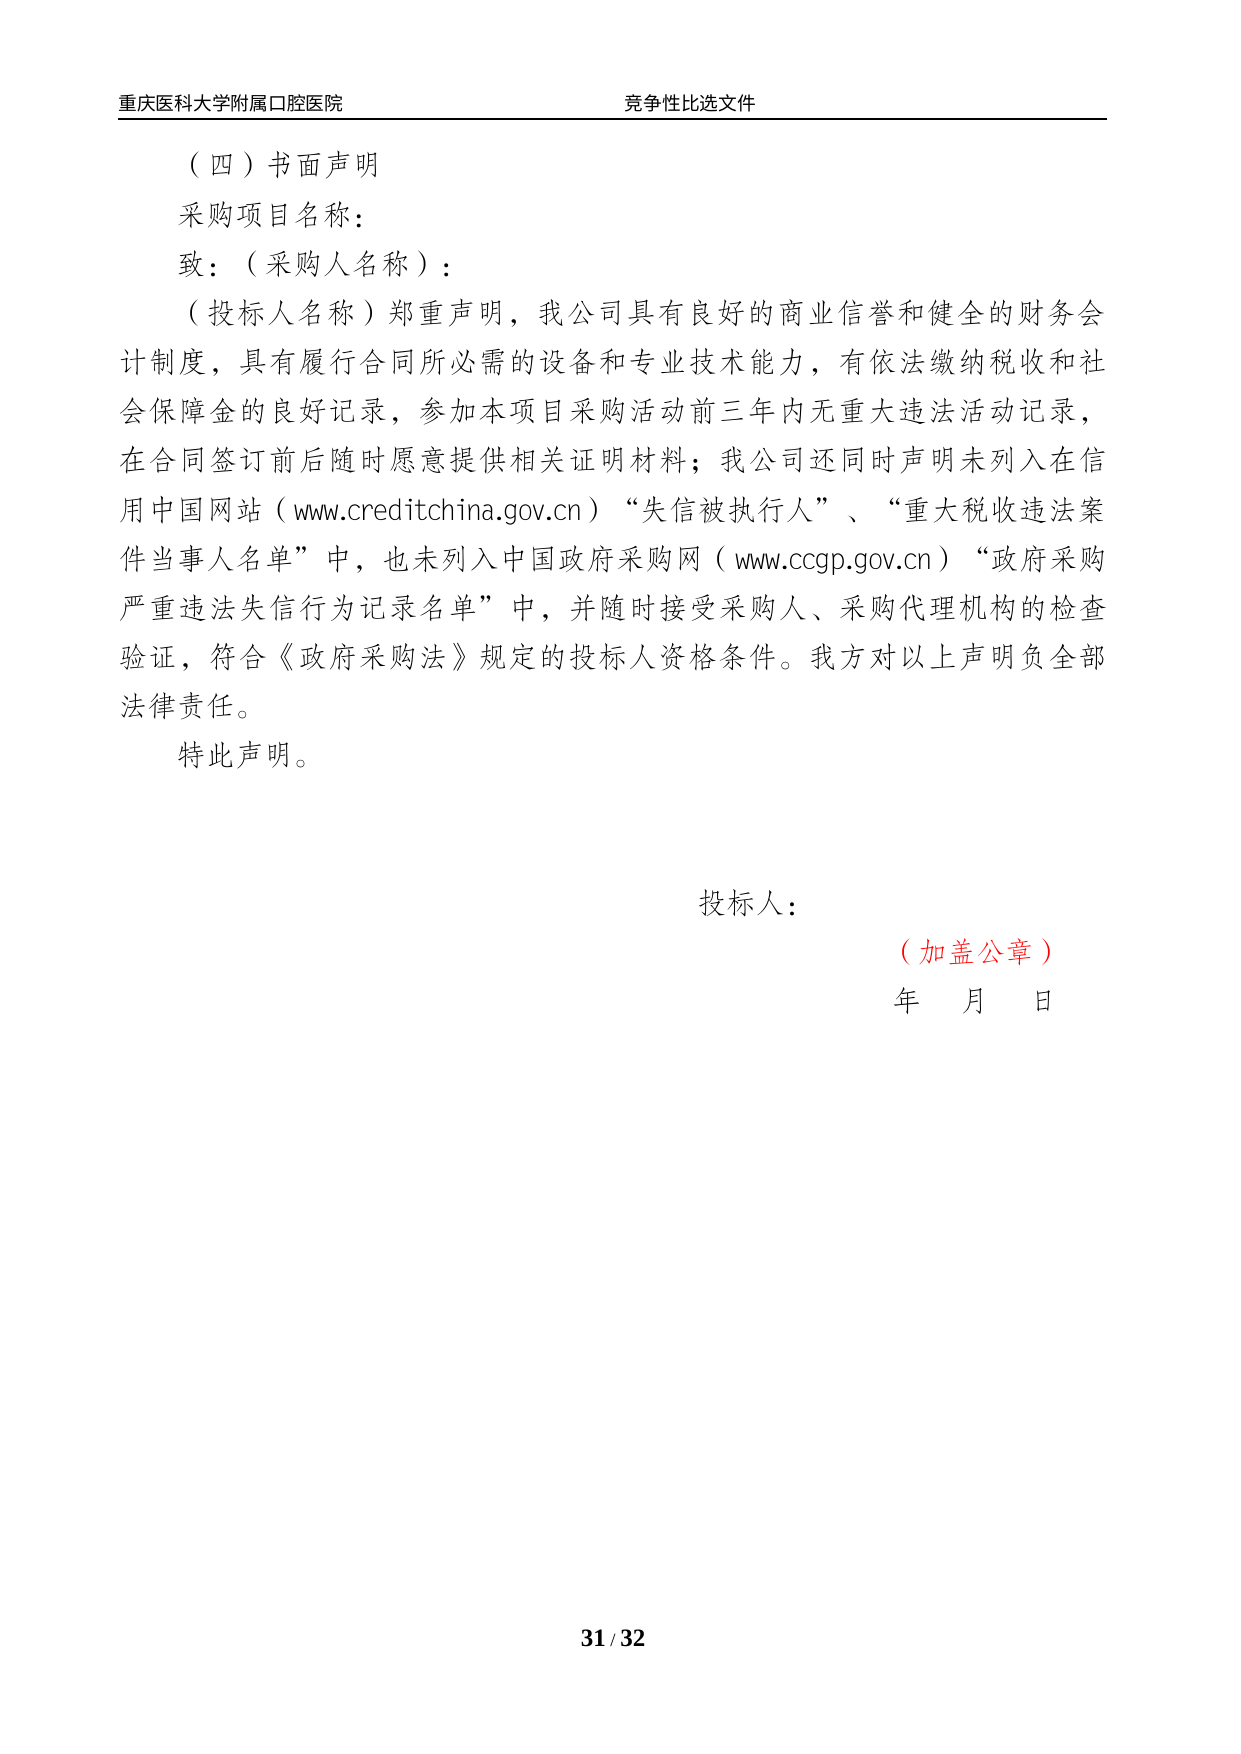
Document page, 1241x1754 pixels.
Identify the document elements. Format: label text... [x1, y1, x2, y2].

text 年 月 日 [118, 986, 1057, 1019]
text （投标人名称）郑重声明，我公司具有良好的商业信誉和健全的财务会计制度，具有履行合同所必需的设备和专业技术能力，有依法缴纳税收和社会保障金的良好记录，参加本项目采购活动前三年内无重大违法活动记录，在合同签订前后随时愿意提供相关证明材料；我公司还同时声明未列入在信用中国网站（www.creditchina.gov.cn）“失信被执行人”、“重大税收违法案件当事人名单”中，也未列入中国政府采购网（www.ccgp.gov.cn）“政府采购严重违法失信行为记录名单”中，并随时接受采购人、采购代理机构的检查验证，符合《政府采购法》规定的投标人资格条件。我方对以上声明负全部法律责任。 [118, 297, 1107, 724]
text （加盖公章） [118, 937, 1063, 969]
text 特此声明。 [118, 740, 1107, 773]
text 投标人： [118, 887, 1107, 920]
text 采购项目名称： [118, 199, 1107, 232]
text 致：（采购人名称）： [118, 248, 1107, 281]
text （四）书面声明 [118, 150, 1107, 183]
